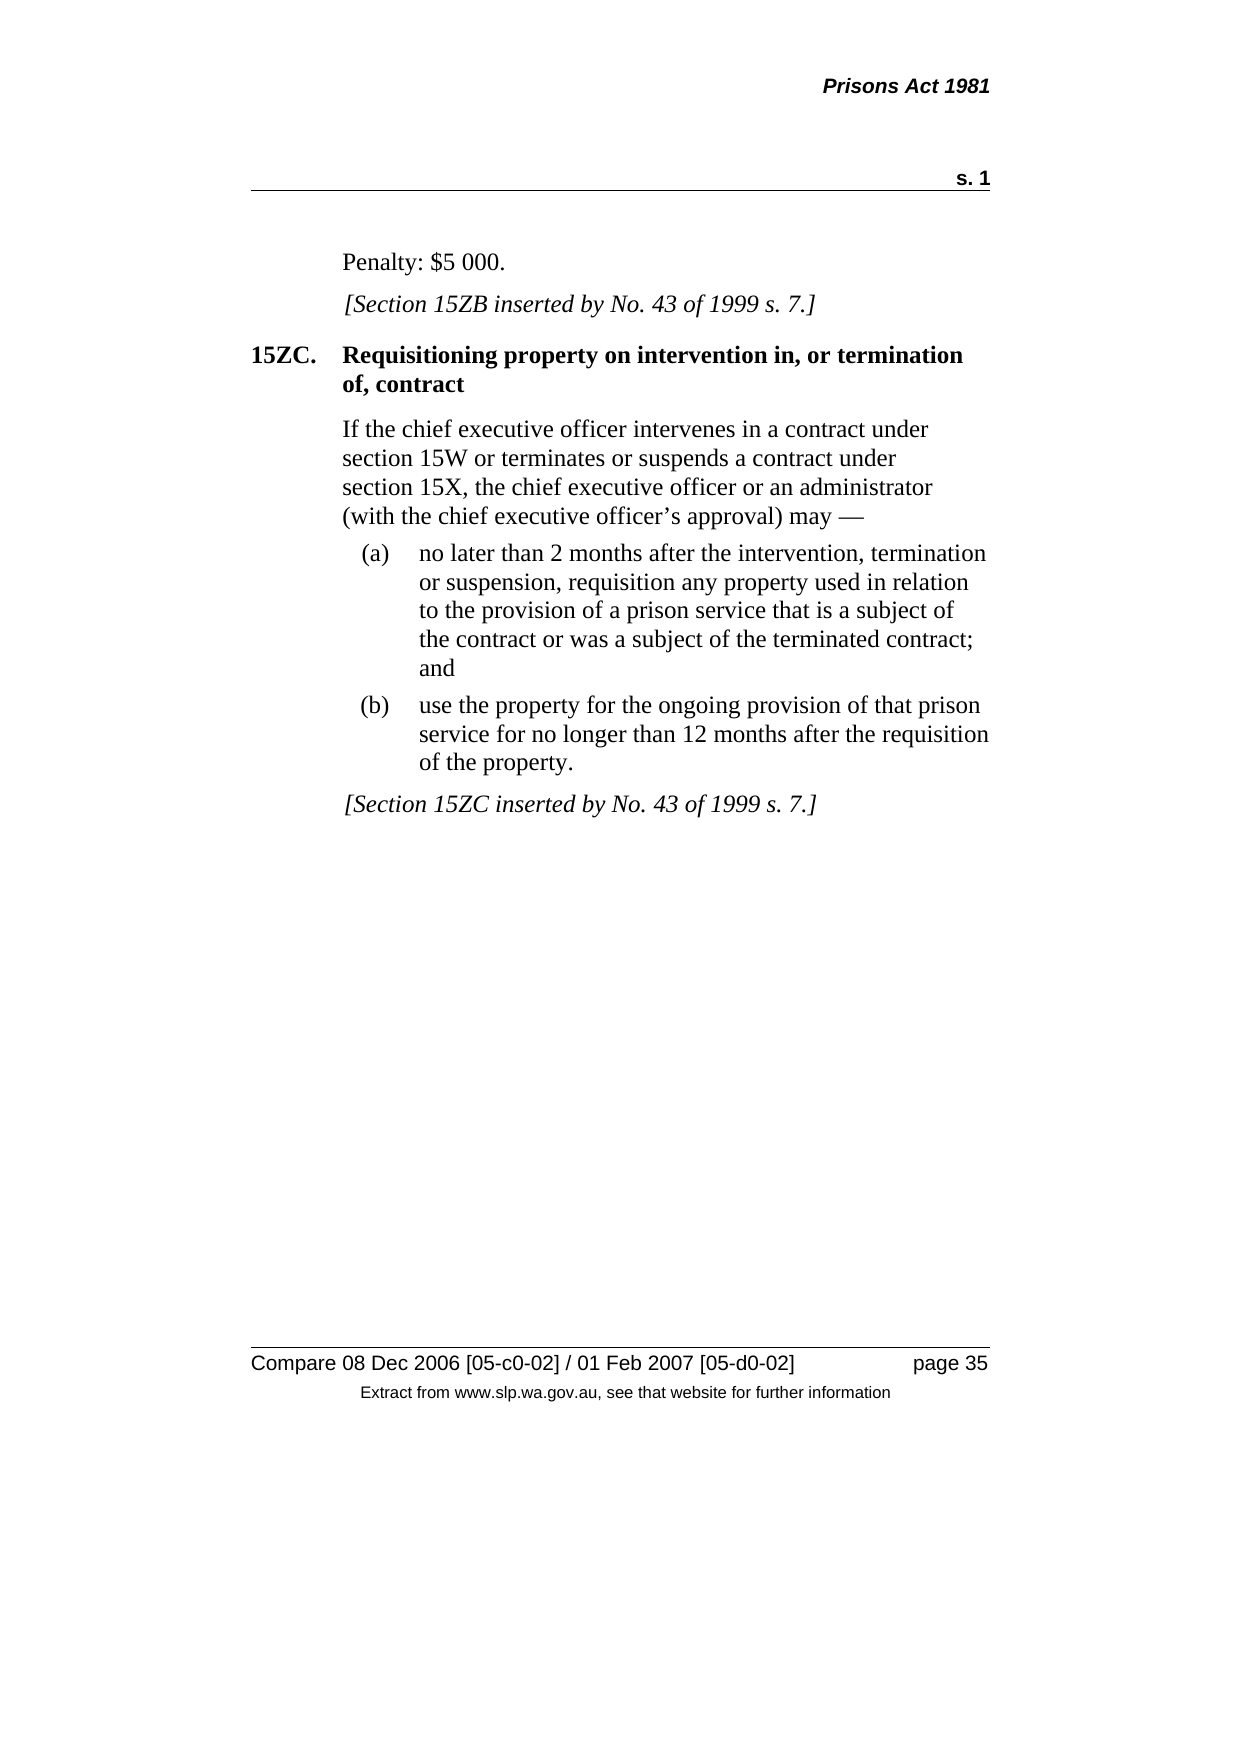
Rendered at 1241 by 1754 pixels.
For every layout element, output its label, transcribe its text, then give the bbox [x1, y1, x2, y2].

text (a) no later than 2 months after the intervention, termination or suspension, requisition any property used in relation to the provision of a prison service that is a subject of the contract or was a subject of the terminated contract; and [251, 538, 990, 682]
text [Section 15ZC inserted by No. 43 of 1999 s. 7.] [251, 789, 990, 817]
text Penalty: $5 000. [251, 247, 990, 276]
text If the chief executive officer intervenes in a contract under section 15W or terminates or suspends a contract under section 15X, the chief executive officer or an administrator (with the chief executive officer’s approval) may — [251, 414, 990, 529]
text (b) use the property for the ongoing provision of that prison service for no longer than 12 months after the requisition of the property. [251, 690, 990, 776]
subtitle 15ZC. Requisitioning property on intervention in, or termination of, contract [251, 340, 990, 398]
text [Section 15ZB inserted by No. 43 of 1999 s. 7.] [251, 289, 990, 317]
